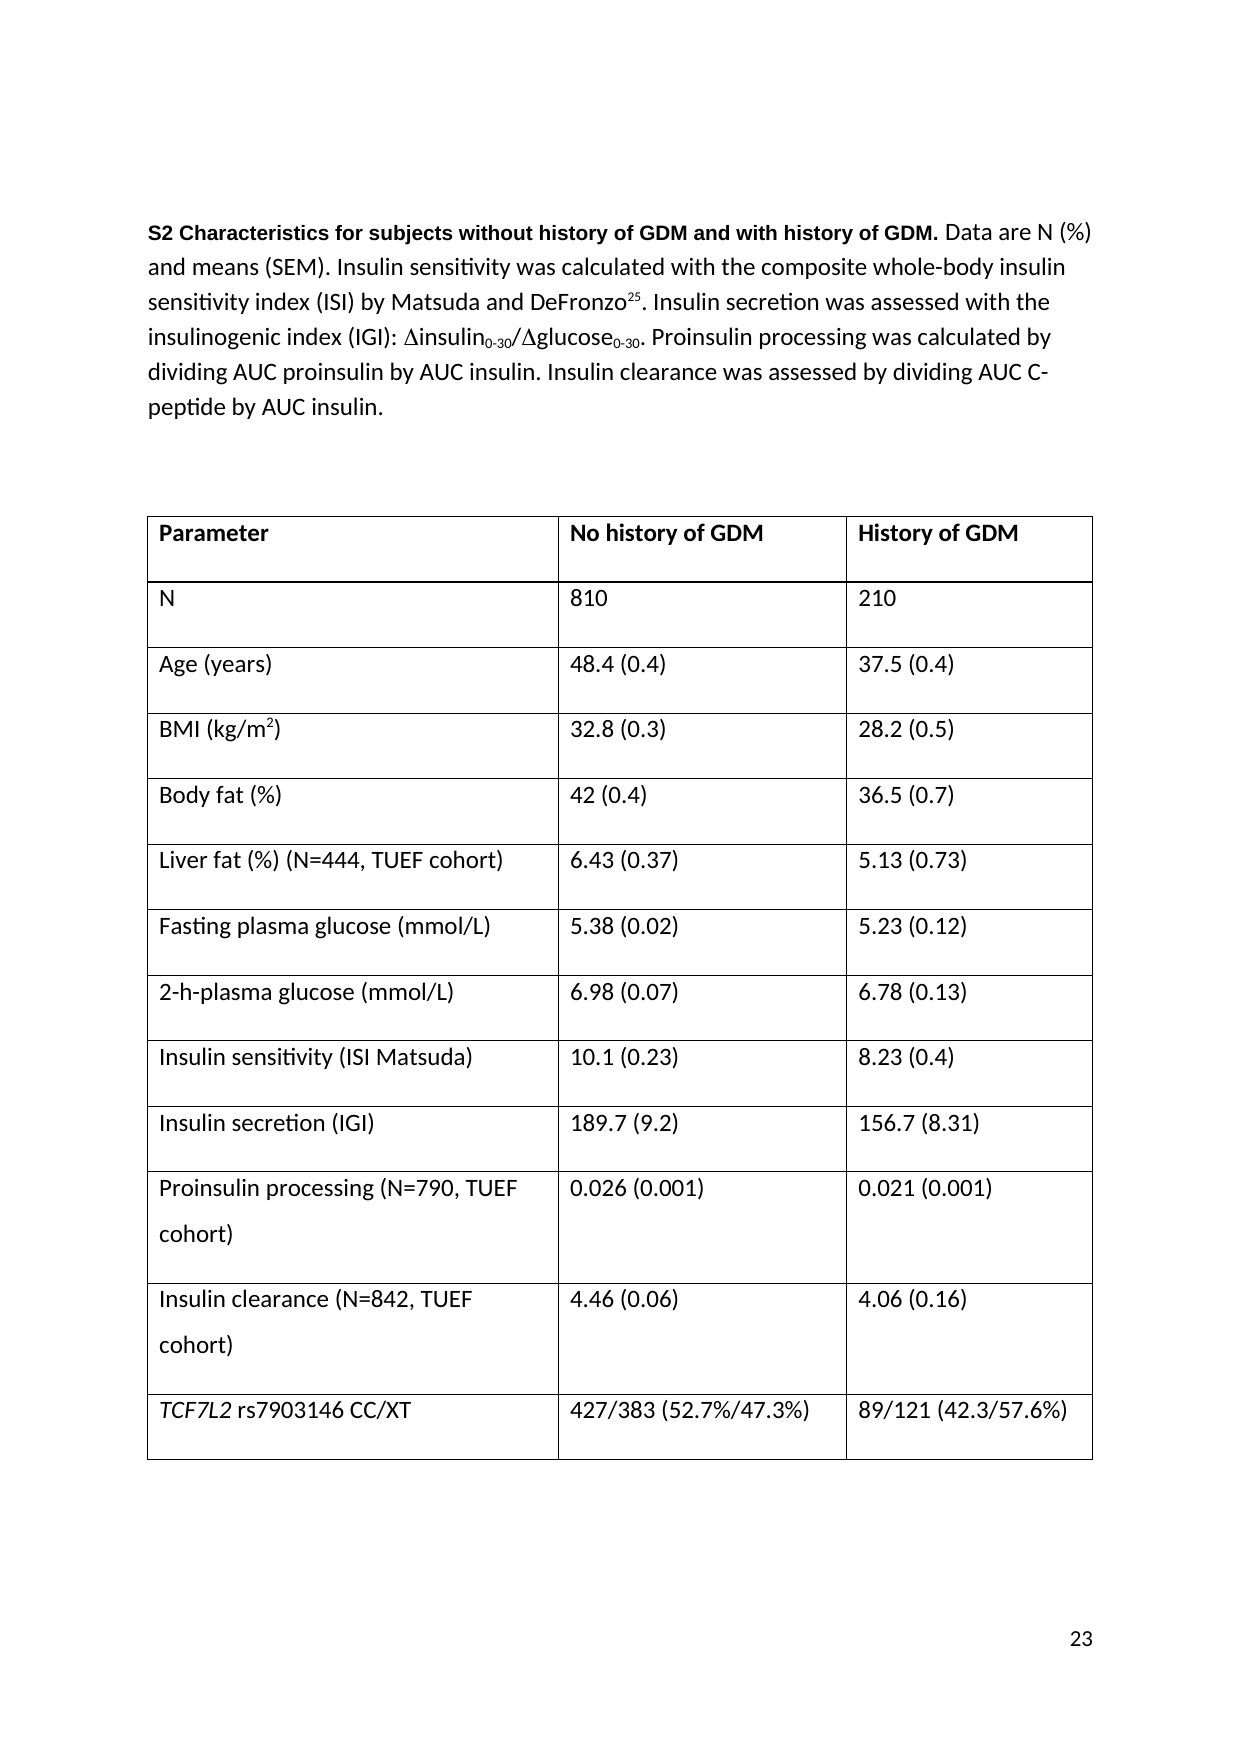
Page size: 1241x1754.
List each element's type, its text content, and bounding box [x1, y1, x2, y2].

table_cell 32.8 (0.3) [559, 714, 846, 778]
table_cell Body fat (%) [148, 779, 558, 843]
table_header No history of GDM [559, 517, 846, 581]
table_header Parameter [148, 517, 558, 581]
table_cell 6.43 (0.37) [559, 845, 846, 909]
table_cell 37.5 (0.4) [847, 648, 1092, 712]
table_cell Fasting plasma glucose (mmol/L) [148, 910, 558, 974]
table_cell 2-h-plasma glucose (mmol/L) [148, 976, 558, 1040]
table_cell 210 [847, 583, 1092, 647]
table_cell BMI (kg/m2) [148, 714, 558, 778]
table_cell Insulin sensitivity (ISI Matsuda) [148, 1041, 558, 1106]
table_cell Insulin secretion (IGI) [148, 1107, 558, 1171]
table_cell 5.23 (0.12) [847, 910, 1092, 974]
table_cell 5.13 (0.73) [847, 845, 1092, 909]
table_cell 6.98 (0.07) [559, 976, 846, 1040]
table_header History of GDM [847, 517, 1092, 581]
table_cell 42 (0.4) [559, 779, 846, 843]
table_cell 4.46 (0.06) [559, 1284, 846, 1394]
table_cell 427/383 (52.7%/47.3%) [559, 1395, 846, 1459]
table_cell 810 [559, 583, 846, 647]
table_cell Liver fat (%) (N=444, TUEF cohort) [148, 845, 558, 909]
table_cell 0.026 (0.001) [559, 1172, 846, 1282]
table_cell Age (years) [148, 648, 558, 712]
table_cell 4.06 (0.16) [847, 1284, 1092, 1394]
table_cell TCF7L2 rs7903146 CC/XT [148, 1395, 558, 1459]
table_cell 156.7 (8.31) [847, 1107, 1092, 1171]
table_cell 0.021 (0.001) [847, 1172, 1092, 1282]
text S2 Characteristics for subjects without history of GDM and with history of GDM. Data are N (%) and means (SEM). Insulin sensitivity was calculated with the composite whole-body insulin sensitivity index (ISI) by Matsuda and DeFronzo25. Insulin secretion was assessed with the insulinogenic index (IGI): insulin0-30/glucose0-30. Proinsulin processing was calculated by dividing AUC proinsulin by AUC insulin. Insulin clearance was assessed by dividing AUC C-peptide by AUC insulin. [148, 216, 1093, 422]
table_cell 10.1 (0.23) [559, 1041, 846, 1106]
table_cell Insulin clearance (N=842, TUEF cohort) [148, 1284, 558, 1394]
table_cell 189.7 (9.2) [559, 1107, 846, 1171]
table_cell 48.4 (0.4) [559, 648, 846, 712]
table_cell 6.78 (0.13) [847, 976, 1092, 1040]
table_cell Proinsulin processing (N=790, TUEF cohort) [148, 1172, 558, 1282]
table_cell 28.2 (0.5) [847, 714, 1092, 778]
table_cell 89/121 (42.3/57.6%) [847, 1395, 1092, 1459]
table_cell N [148, 583, 558, 647]
table_cell 36.5 (0.7) [847, 779, 1092, 843]
table_cell 5.38 (0.02) [559, 910, 846, 974]
table_cell 8.23 (0.4) [847, 1041, 1092, 1106]
